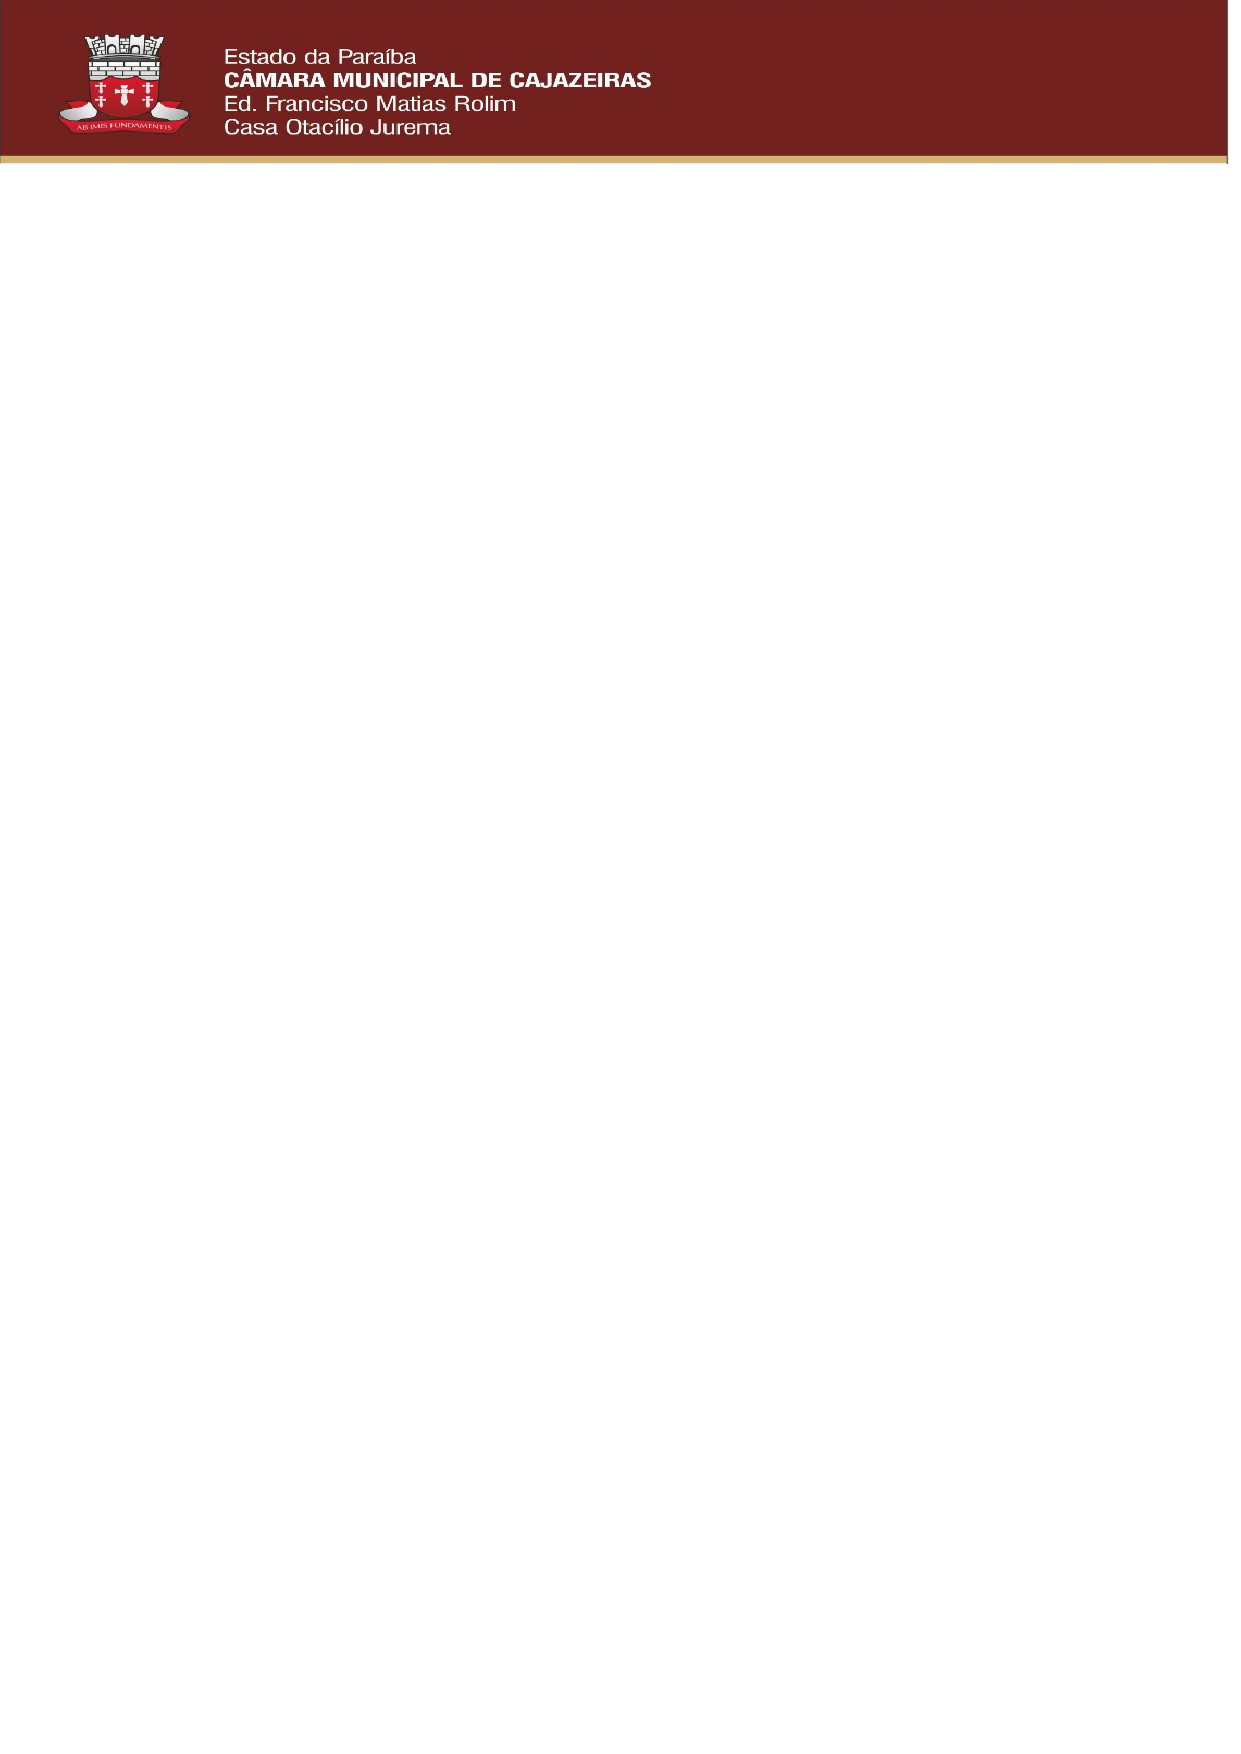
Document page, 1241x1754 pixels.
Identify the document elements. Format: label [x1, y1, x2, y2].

picture [0, 0, 1229, 164]
